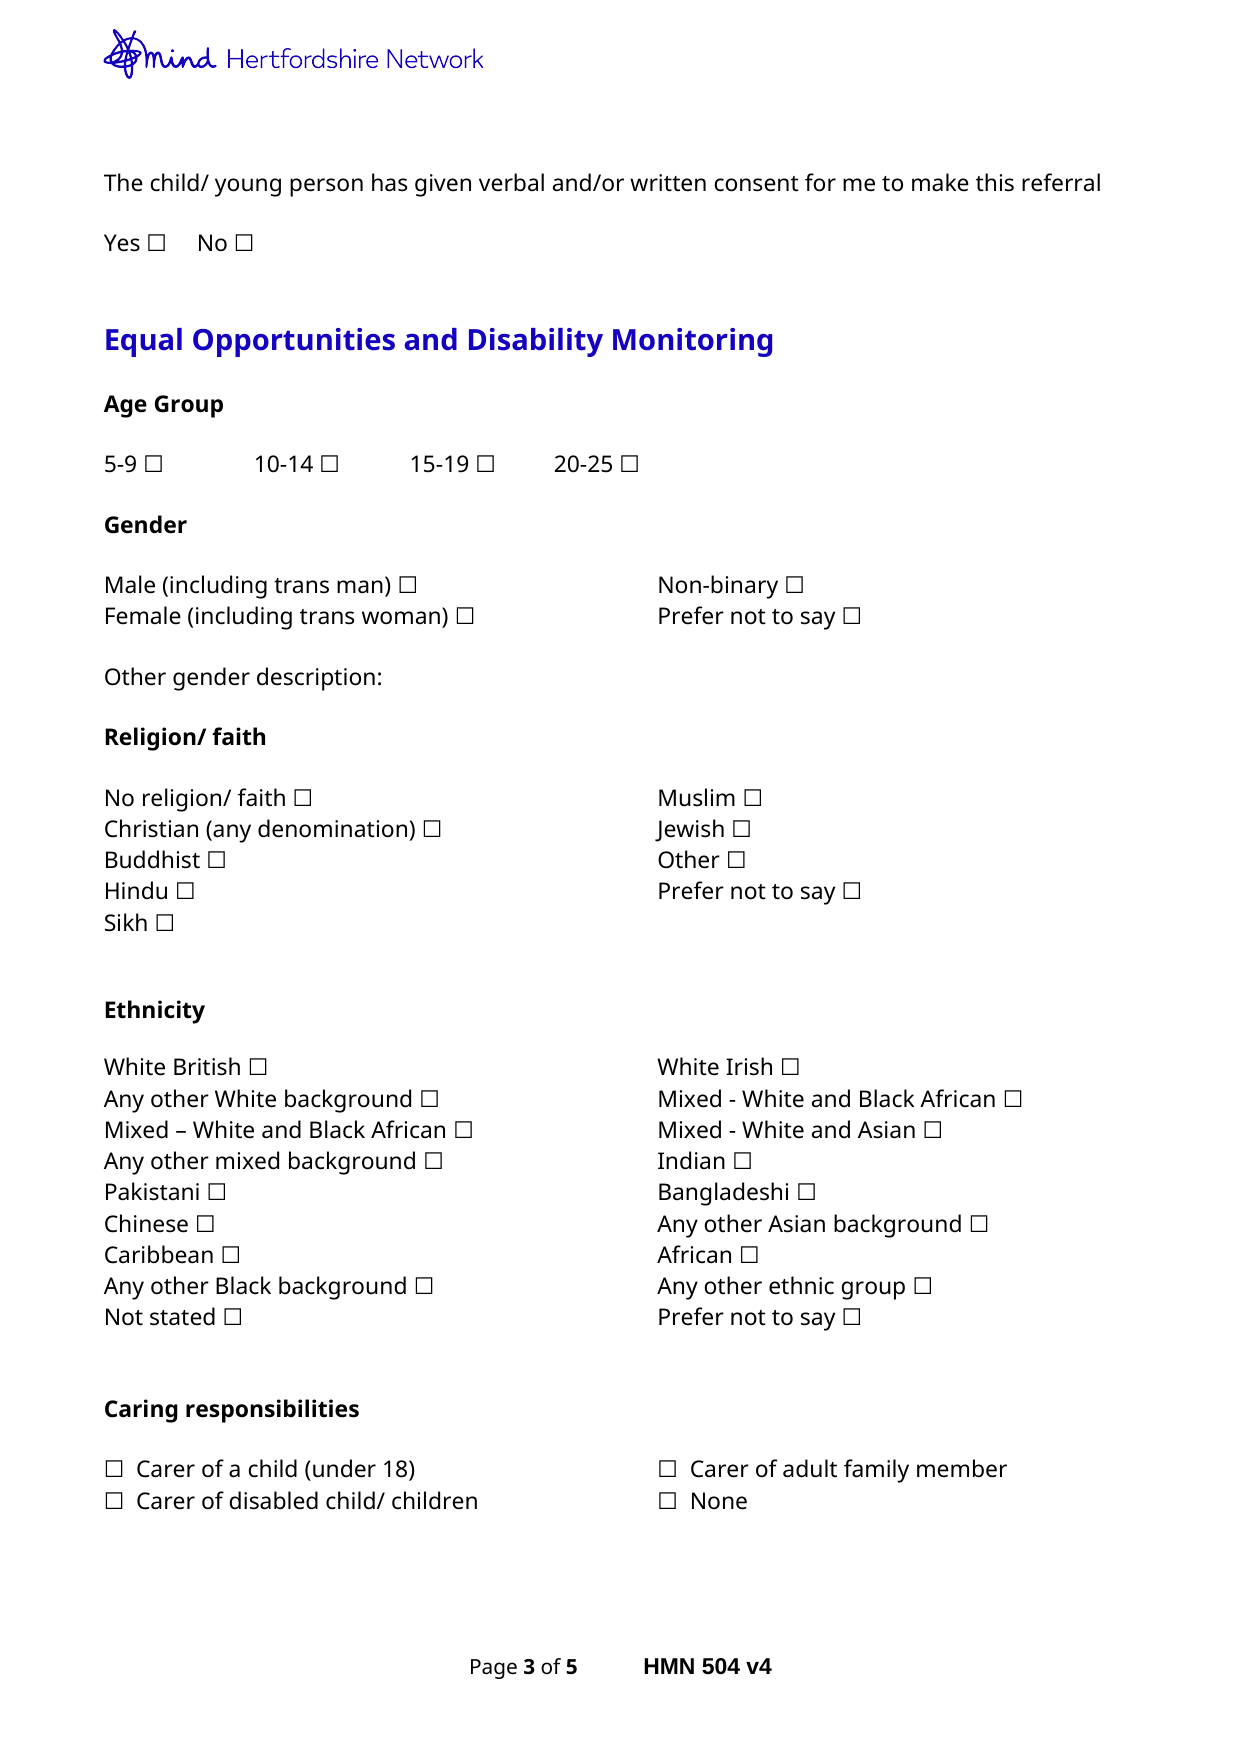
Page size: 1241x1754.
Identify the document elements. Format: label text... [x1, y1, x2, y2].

text Bangladeshi [657, 1176, 1137, 1207]
text Caribbean [103, 1239, 583, 1270]
text Equal Opportunities and Disability Monitoring [103, 319, 1137, 358]
text Carer of a child (under 18) [103, 1453, 583, 1484]
text Any other mixed background [103, 1145, 583, 1176]
text Pakistani [103, 1176, 583, 1207]
text Any other Black background [103, 1270, 583, 1301]
text African [657, 1239, 1137, 1270]
text Mixed – White and Black African [103, 1114, 583, 1145]
text Chinese [103, 1207, 583, 1239]
text Jewish [657, 813, 1137, 844]
text Any other Asian background [657, 1207, 1137, 1239]
text Indian [657, 1145, 1137, 1176]
text Prefer not to say [657, 1301, 1137, 1332]
text Ethnicity [103, 994, 1137, 1026]
text Christian (any denomination) [103, 813, 583, 844]
text Muslim [657, 781, 1137, 813]
text Age Group [103, 388, 1137, 419]
text Any other White background [103, 1082, 583, 1114]
text Male (including trans man) [103, 569, 583, 600]
text Yes No [103, 227, 1137, 258]
text Mixed - White and Black African [657, 1082, 1137, 1114]
text Any other ethnic group [657, 1270, 1137, 1301]
text Female (including trans woman) [103, 600, 583, 631]
text Other [657, 844, 1137, 875]
text Sikh [103, 906, 583, 938]
text White British [103, 1051, 583, 1082]
text Caring responsibilities [103, 1393, 1137, 1424]
text Carer of adult family member [657, 1453, 1137, 1484]
text Prefer not to say [657, 600, 1137, 631]
text Mixed - White and Asian [657, 1114, 1137, 1145]
text None [657, 1484, 1137, 1516]
text Other gender description: [103, 661, 1137, 692]
picture [103, 29, 484, 79]
text Non-binary [657, 569, 1137, 600]
text Buddhist [103, 844, 583, 875]
text The child/ young person has given verbal and/or written consent for me to make this referral [103, 167, 1137, 198]
text No religion/ faith [103, 781, 583, 813]
text Not stated [103, 1301, 583, 1332]
text Religion/ faith [103, 721, 1137, 752]
text White Irish [657, 1051, 1137, 1082]
text Prefer not to say [657, 875, 1137, 906]
text Carer of disabled child/ children [103, 1484, 583, 1516]
text Hindu [103, 875, 583, 906]
text Gender [103, 508, 1137, 540]
text 5-9 10-14 15-19 20-25 [103, 448, 1137, 479]
